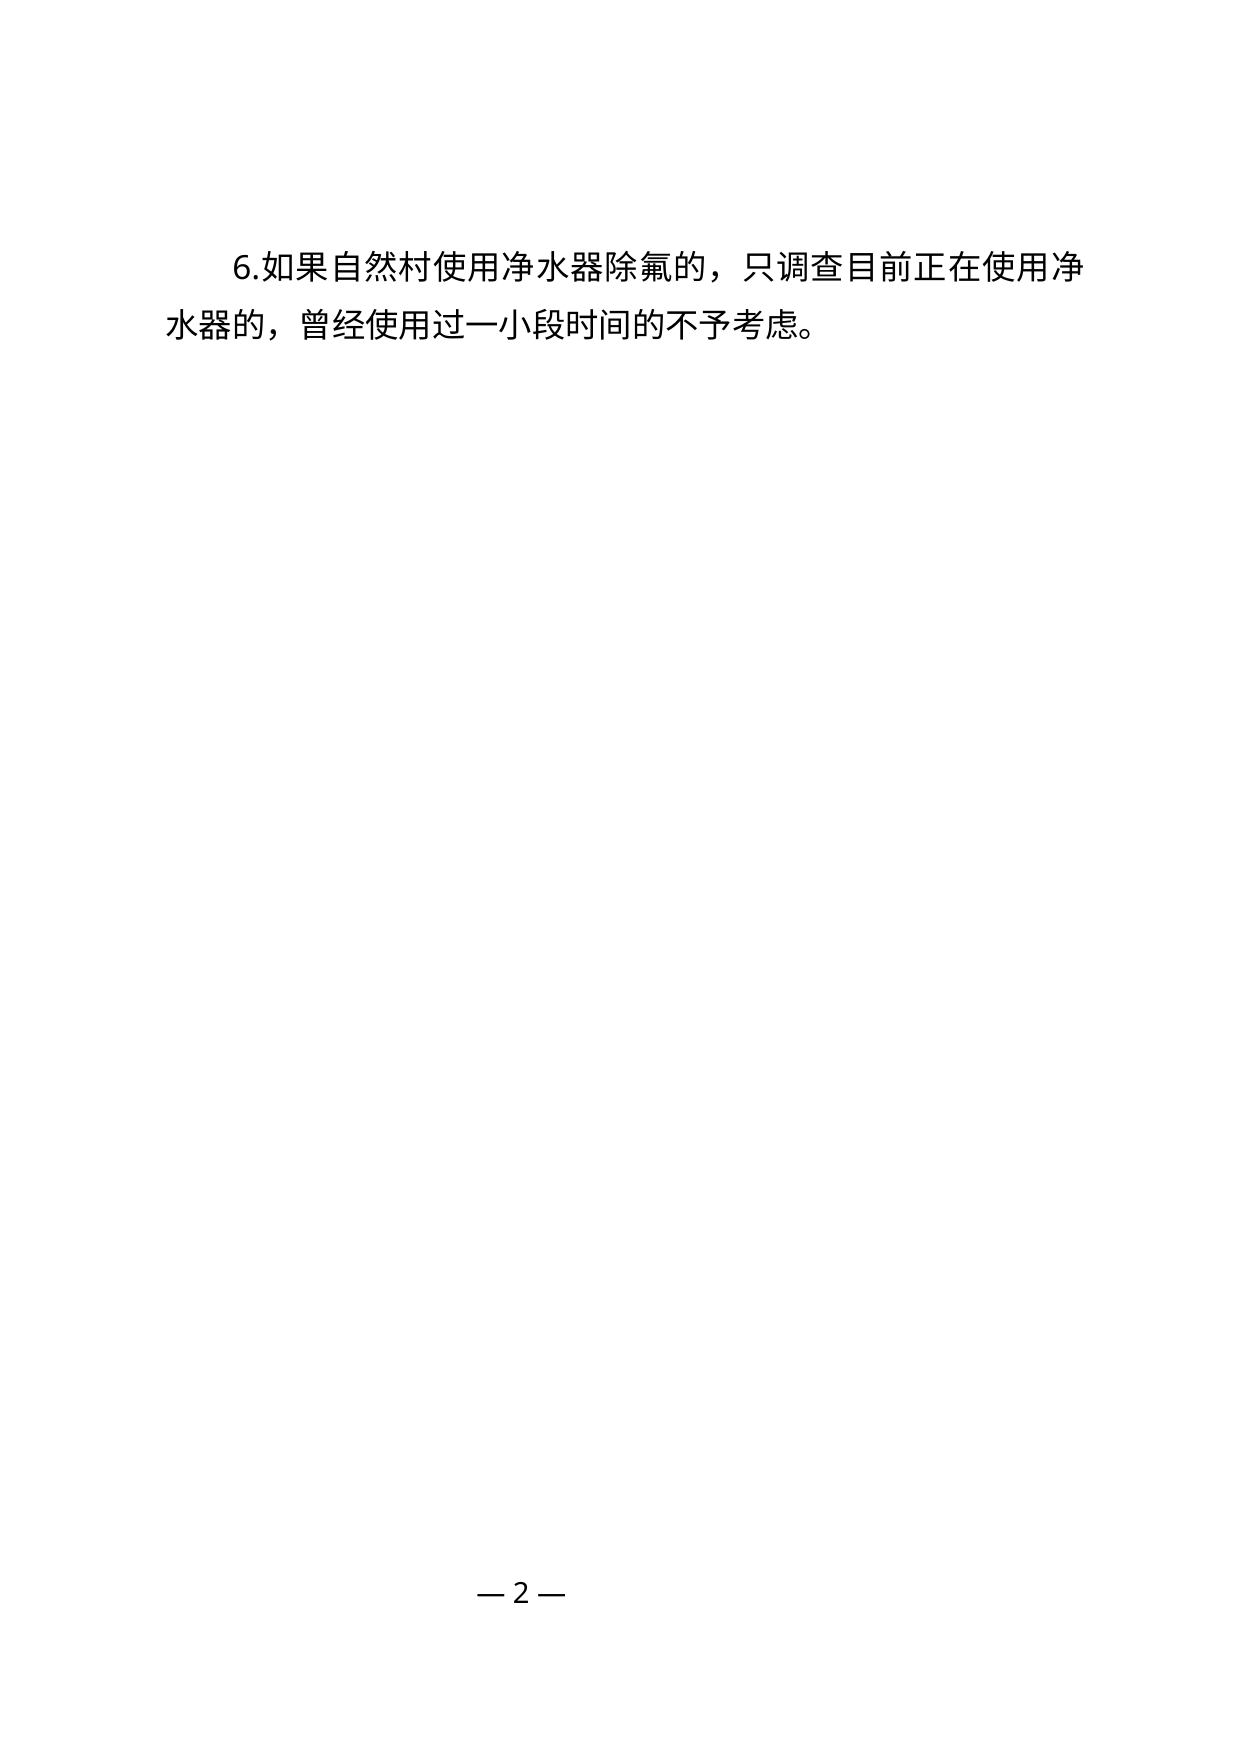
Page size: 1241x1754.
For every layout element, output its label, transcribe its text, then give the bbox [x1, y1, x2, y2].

list 6.如果自然村使用净水器除氟的，只调查目前正在使用净水器的，曾经使用过一小段时间的不予考虑。 [165, 233, 1087, 349]
